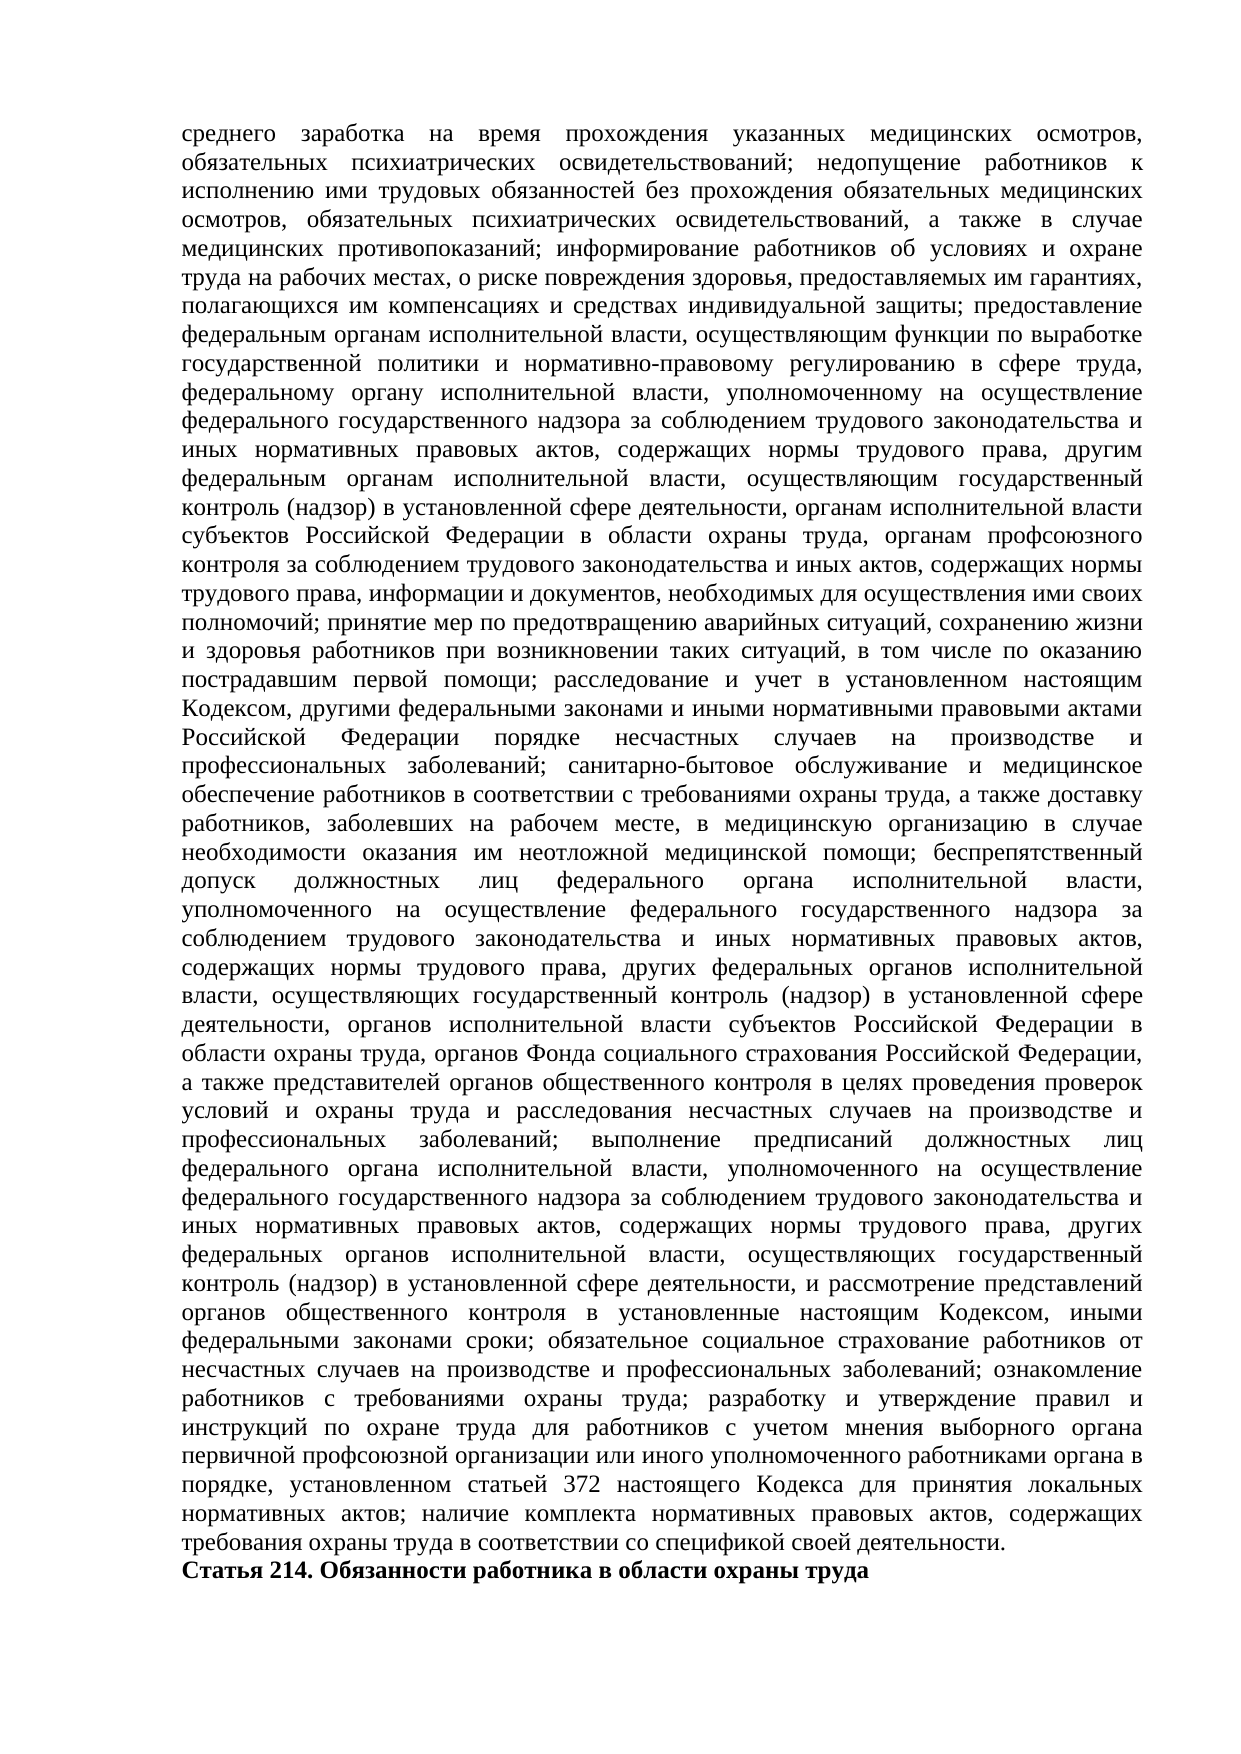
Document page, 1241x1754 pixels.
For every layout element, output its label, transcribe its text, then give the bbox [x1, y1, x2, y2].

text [181, 118, 1143, 1556]
text Статья 214. Обязанности работника в области охраны труда [181, 1556, 1143, 1584]
